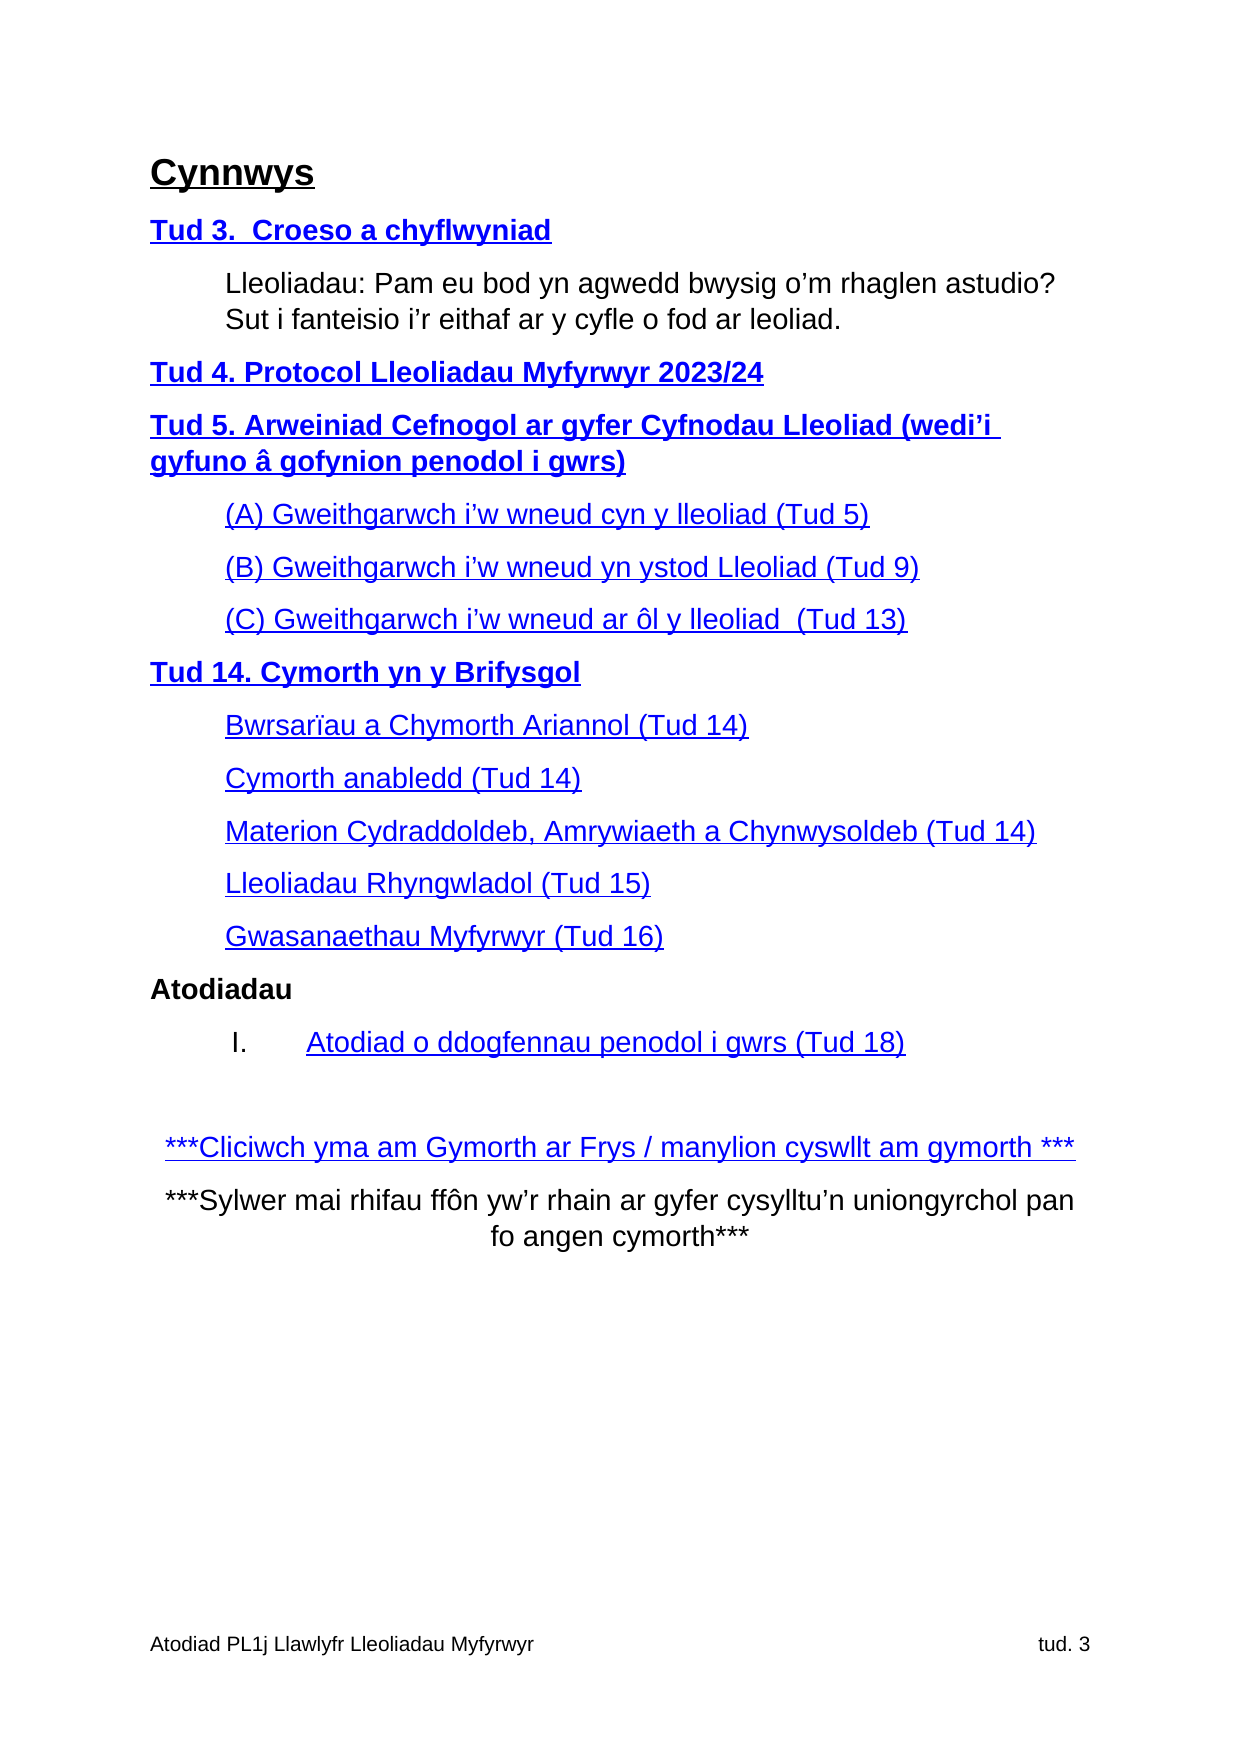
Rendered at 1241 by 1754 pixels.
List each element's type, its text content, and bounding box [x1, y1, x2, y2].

text (B) Gweithgarwch i’w wneud yn ystod Lleoliad (Tud 9) [150, 549, 1090, 583]
text Tud 5. Arweiniad Cefnogol ar gyfer Cyfnodau Lleoliad (wedi’i gyfuno â gofynion penodol i gwrs) [150, 408, 1090, 477]
text Tud 3. Croeso a chyflwyniad [150, 213, 1090, 247]
text Cymorth anabledd (Tud 14) [150, 761, 1090, 794]
text Tud 14. Cymorth yn y Brifysgol [150, 655, 1090, 689]
text Gwasanaethau Myfyrwyr (Tud 16) [150, 919, 1090, 953]
text Lleoliadau: Pam eu bod yn agwedd bwysig o’m rhaglen astudio? Sut i fanteisio i’r eithaf ar y cyfle o fod ar leoliad. [225, 266, 1090, 336]
text Bwrsarïau a Chymorth Ariannol (Tud 14) [150, 708, 1090, 742]
text Materion Cydraddoldeb, Amrywiaeth a Chynwysoldeb (Tud 14) [150, 814, 1090, 847]
text (A) Gweithgarwch i’w wneud cyn y lleoliad (Tud 5) [150, 497, 1090, 530]
text (C) Gweithgarwch i’w wneud ar ôl y lleoliad (Tud 13) [150, 602, 1090, 636]
text ***Sylwer mai rhifau ffôn yw’r rhain ar gyfer cysylltu’n uniongyrchol pan fo angen cymorth*** [150, 1183, 1090, 1253]
text Atodiadau [150, 972, 1090, 1006]
text Lleoliadau Rhyngwladol (Tud 15) [150, 866, 1090, 900]
text Cynnwys [150, 150, 1090, 193]
text ***Cliciwch yma am Gymorth ar Frys / manylion cyswllt am gymorth *** [150, 1131, 1090, 1164]
list Atodiad o ddogfennau penodol i gwrs (Tud 18) [231, 1025, 1090, 1058]
text Tud 4. Protocol Lleoliadau Myfyrwyr 2023/24 [150, 355, 1090, 388]
